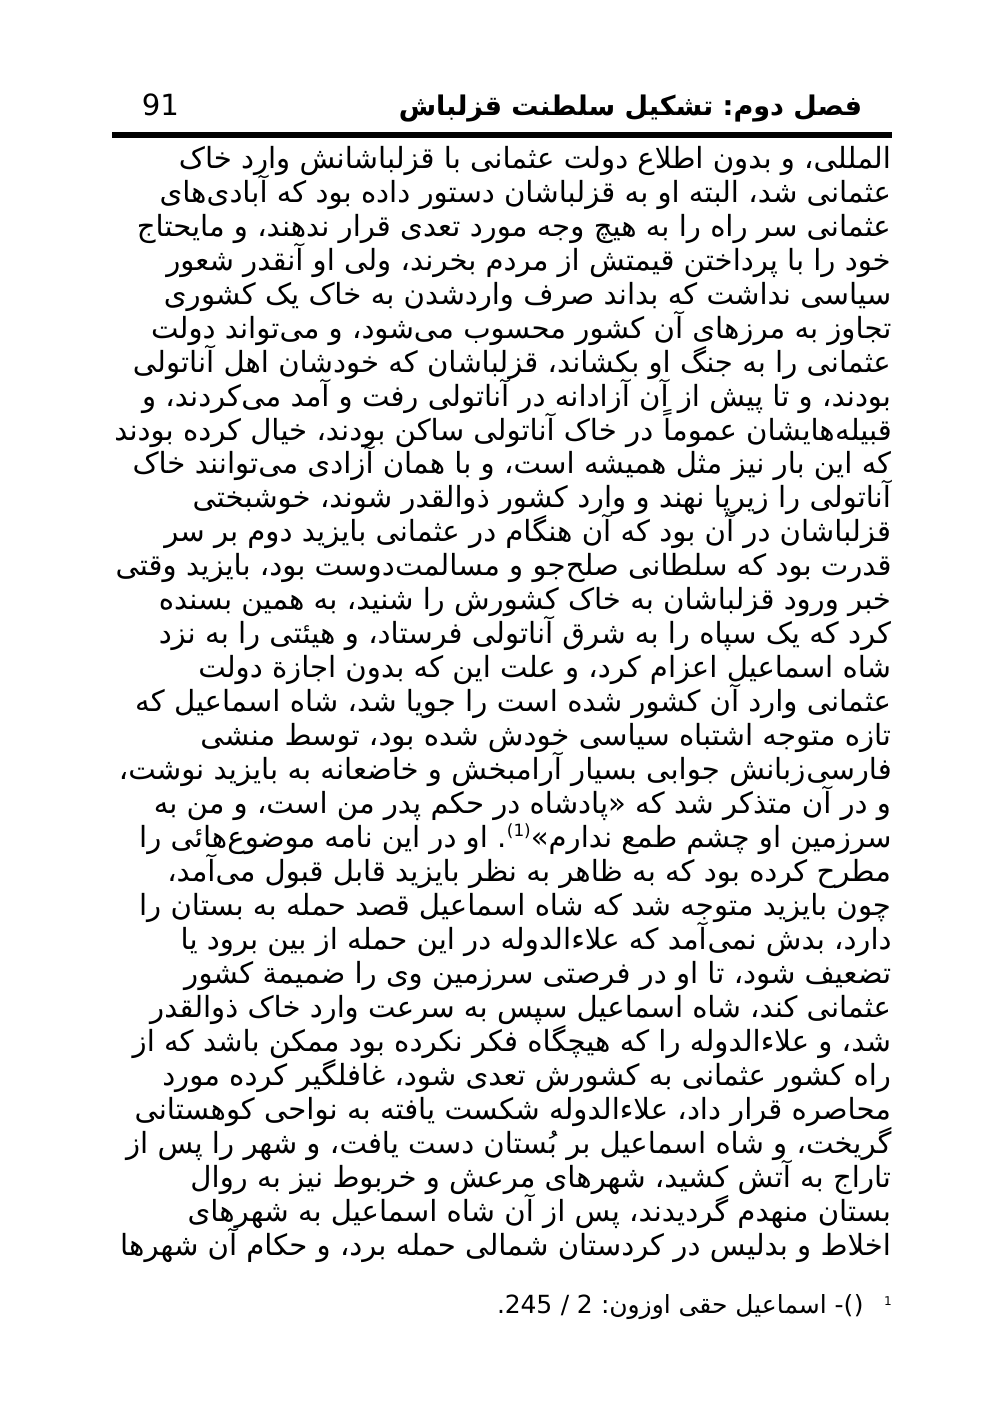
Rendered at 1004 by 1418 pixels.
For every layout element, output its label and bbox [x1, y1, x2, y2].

text [112, 141, 892, 1262]
